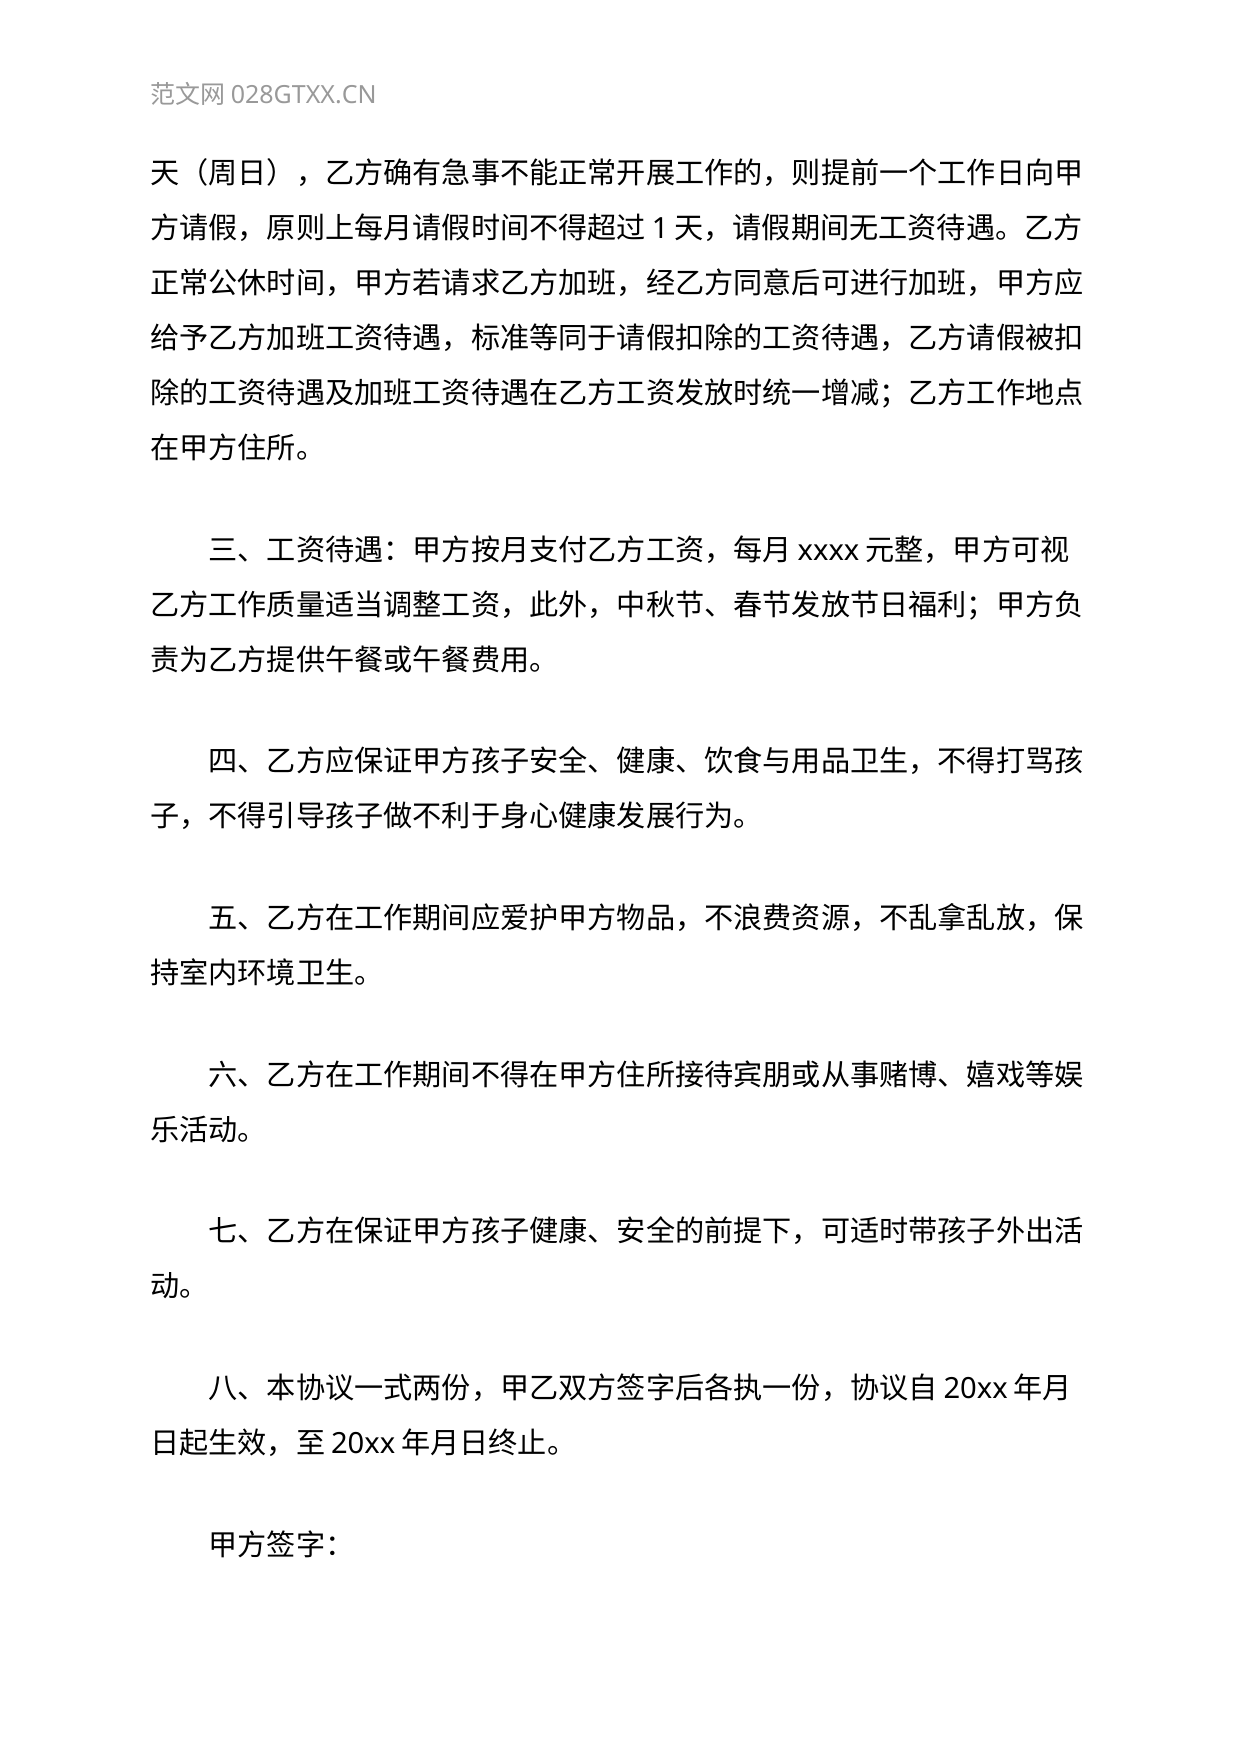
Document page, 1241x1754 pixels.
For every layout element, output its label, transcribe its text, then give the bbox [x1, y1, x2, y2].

text 七、乙方在保证甲方孩子健康、安全的前提下，可适时带孩子外出活动。 [150, 1208, 1090, 1305]
text 甲方签字： [150, 1522, 1090, 1564]
text 六、乙方在工作期间不得在甲方住所接待宾朋或从事赌博、嬉戏等娱乐活动。 [150, 1051, 1090, 1148]
text 五、乙方在工作期间应爱护甲方物品，不浪费资源，不乱拿乱放，保持室内环境卫生。 [150, 895, 1090, 992]
text 四、乙方应保证甲方孩子安全、健康、饮食与用品卫生，不得打骂孩子，不得引导孩子做不利于身心健康发展行为。 [150, 738, 1090, 835]
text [150, 150, 1090, 467]
text 三、工资待遇：甲方按月支付乙方工资，每月xxxx元整，甲方可视乙方工作质量适当调整工资，此外，中秋节、春节发放节日福利；甲方负责为乙方提供午餐或午餐费用。 [150, 526, 1090, 678]
text 八、本协议一式两份，甲乙双方签字后各执一份，协议自20xx年月日起生效，至20xx年月日终止。 [150, 1365, 1090, 1462]
